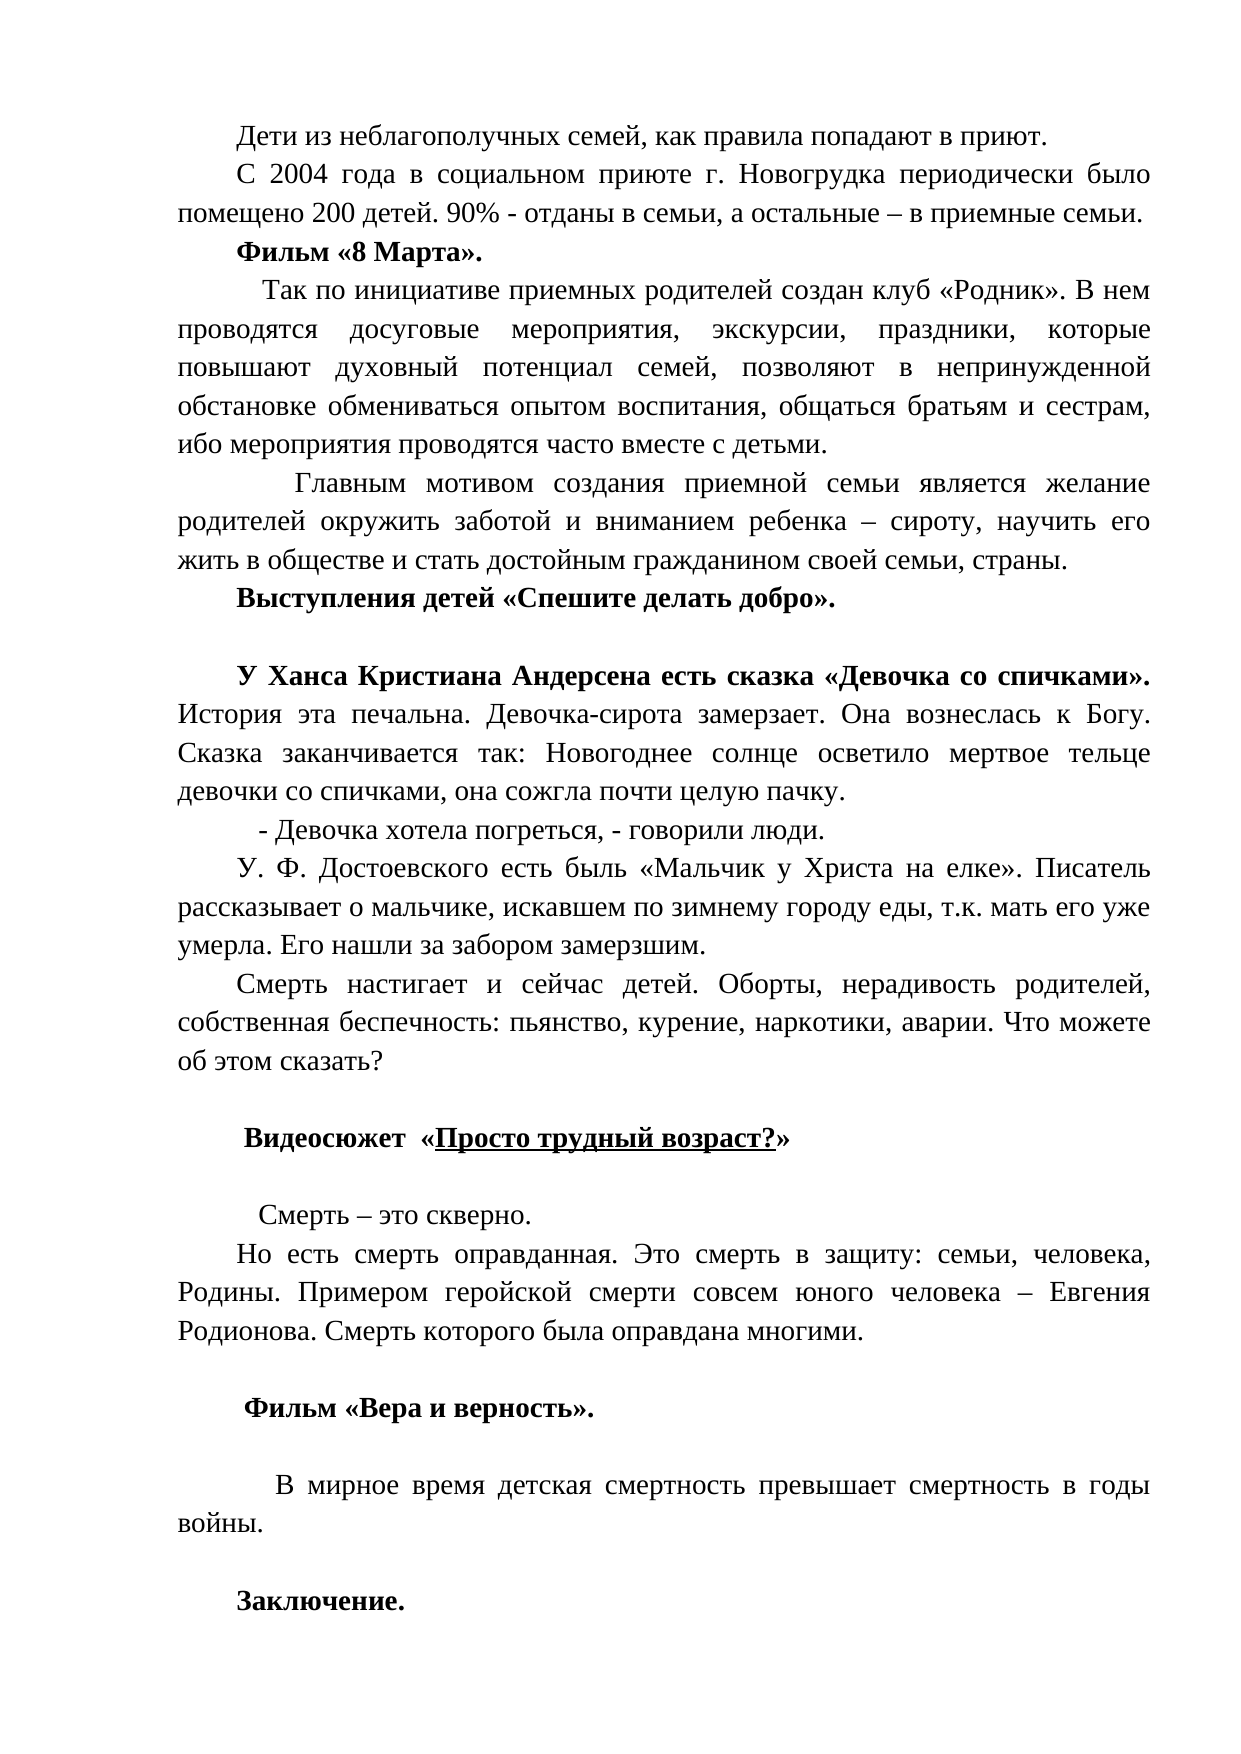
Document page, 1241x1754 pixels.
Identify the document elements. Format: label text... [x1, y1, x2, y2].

text Смерть – это скверно. [177, 1197, 1152, 1231]
text Фильм «8 Марта». [177, 234, 1152, 267]
text У. Ф. Достоевского есть быль «Мальчик у Христа на елке». Писатель рассказывает о мальчике, искавшем по зимнему городу еды, т.к. мать его уже умерла. Его нашли за забором замерзшим. [177, 850, 1152, 961]
text Но есть смерть оправданная. Это смерть в защиту: семьи, человека, Родины. Примером геройской смерти совсем юного человека – Евгения Родионова. Смерть которого была оправдана многими. [177, 1236, 1152, 1346]
text Дети из неблагополучных семей, как правила попадают в приют. [177, 118, 1152, 152]
text С 2004 года в социальном приюте г. Новогрудка периодически было помещено 200 детей. 90% - отданы в семьи, а остальные – в приемные семьи. [177, 157, 1152, 229]
text Видеосюжет «Просто трудный возраст?» [177, 1120, 1152, 1154]
text Заключение. [177, 1583, 1152, 1616]
text Выступления детей «Спешите делать добро». [177, 581, 1152, 614]
text В мирное время детская смертность превышает смертность в годы войны. [177, 1467, 1152, 1539]
text У Ханса Кристиана Андерсена есть сказка «Девочка со спичками». История эта печальна. Девочка-сирота замерзает. Она вознеслась к Богу. Сказка заканчивается так: Новогоднее солнце осветило мертвое тельце девочки со спичками, она сожгла почти целую пачку. [177, 658, 1152, 807]
text Главным мотивом создания приемной семьи является желание родителей окружить заботой и вниманием ребенка – сироту, научить его жить в обществе и стать достойным гражданином своей семьи, страны. [177, 465, 1152, 576]
text Фильм «Вера и верность». [177, 1390, 1152, 1423]
text Смерть настигает и сейчас детей. Оборты, нерадивость родителей, собственная беспечность: пьянство, курение, наркотики, аварии. Что можете об этом сказать? [177, 966, 1152, 1077]
text Так по инициативе приемных родителей создан клуб «Родник». В нем проводятся досуговые мероприятия, экскурсии, праздники, которые повышают духовный потенциал семей, позволяют в непринужденной обстановке обмениваться опытом воспитания, общаться братьям и сестрам, ибо мероприятия проводятся часто вместе с детьми. [177, 272, 1152, 460]
text - Девочка хотела погреться, - говорили люди. [177, 812, 1152, 845]
